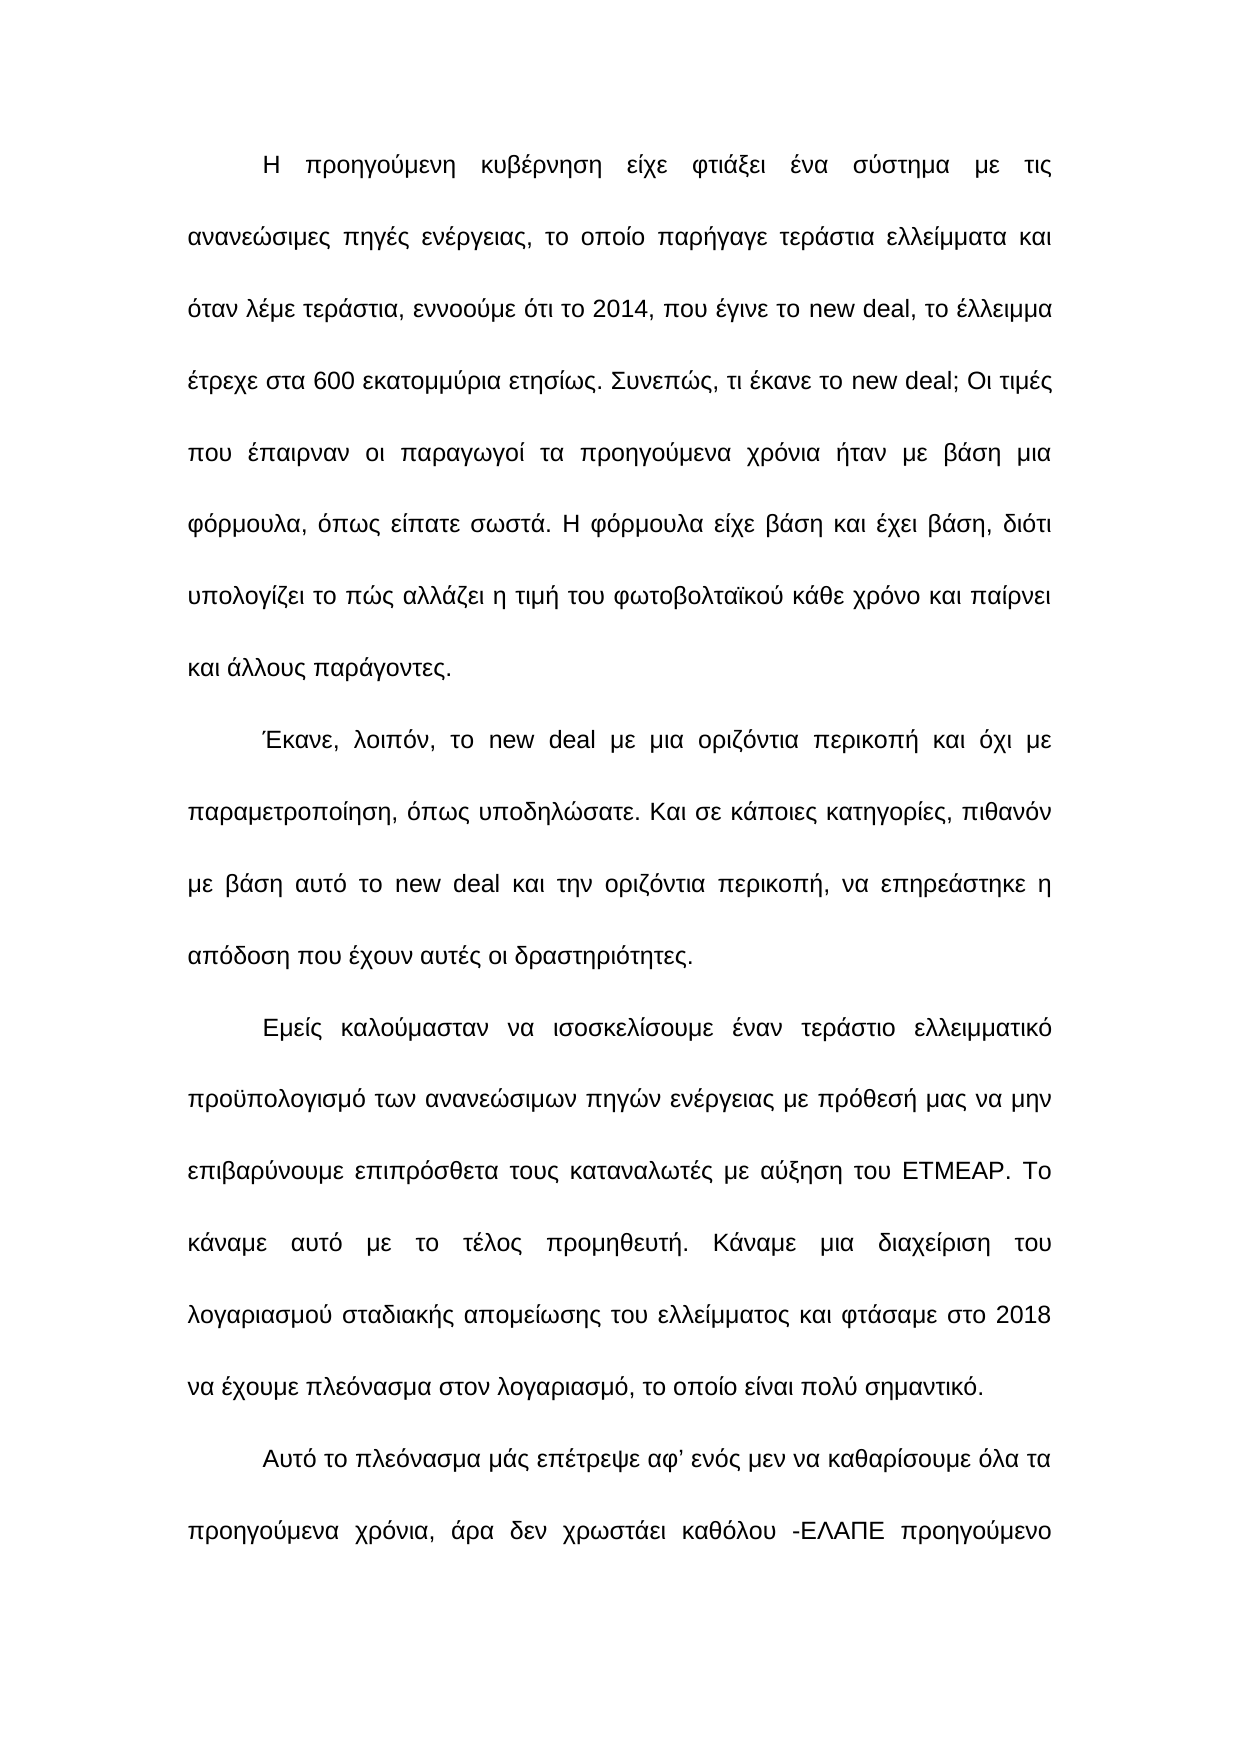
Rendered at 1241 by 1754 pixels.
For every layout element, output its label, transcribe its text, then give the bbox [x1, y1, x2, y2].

text Έκανε, λοιπόν, το new deal με μια οριζόντια περικοπή και όχι με παραμετροποίηση, όπως υποδηλώσατε. Και σε κάποιες κατηγορίες, πιθανόν με βάση αυτό το new deal και την οριζόντια περικοπή, να επηρεάστηκε η απόδοση που έχουν αυτές οι δραστηριότητες. [187, 725, 1053, 969]
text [187, 1444, 1053, 1544]
text Η προηγούμενη κυβέρνηση είχε φτιάξει ένα σύστημα με τις ανανεώσιμες πηγές ενέργειας, το οποίο παρήγαγε τεράστια ελλείμματα και όταν λέμε τεράστια, εννοούμε ότι το 2014, που έγινε το new deal, το έλλειμμα έτρεχε στα 600 εκατομμύρια ετησίως. Συνεπώς, τι έκανε το new deal; Οι τιμές που έπαιρναν οι παραγωγοί τα προηγούμενα χρόνια ήταν με βάση μια φόρμουλα, όπως είπατε σωστά. Η φόρμουλα είχε βάση και έχει βάση, διότι υπολογίζει το πώς αλλάζει η τιμή του φωτοβολταϊκού κάθε χρόνο και παίρνει και άλλους παράγοντες. [187, 150, 1053, 682]
text Εμείς καλούμασταν να ισοσκελίσουμε έναν τεράστιο ελλειμματικό προϋπολογισμό των ανανεώσιμων πηγών ενέργειας με πρόθεσή μας να μην επιβαρύνουμε επιπρόσθετα τους καταναλωτές με αύξηση του ΕΤΜΕΑΡ. Το κάναμε αυτό με το τέλος προμηθευτή. Κάναμε μια διαχείριση του λογαριασμού σταδιακής απομείωσης του ελλείμματος και φτάσαμε στο 2018 να έχουμε πλεόνασμα στον λογαριασμό, το οποίο είναι πολύ σημαντικό. [187, 1012, 1053, 1401]
